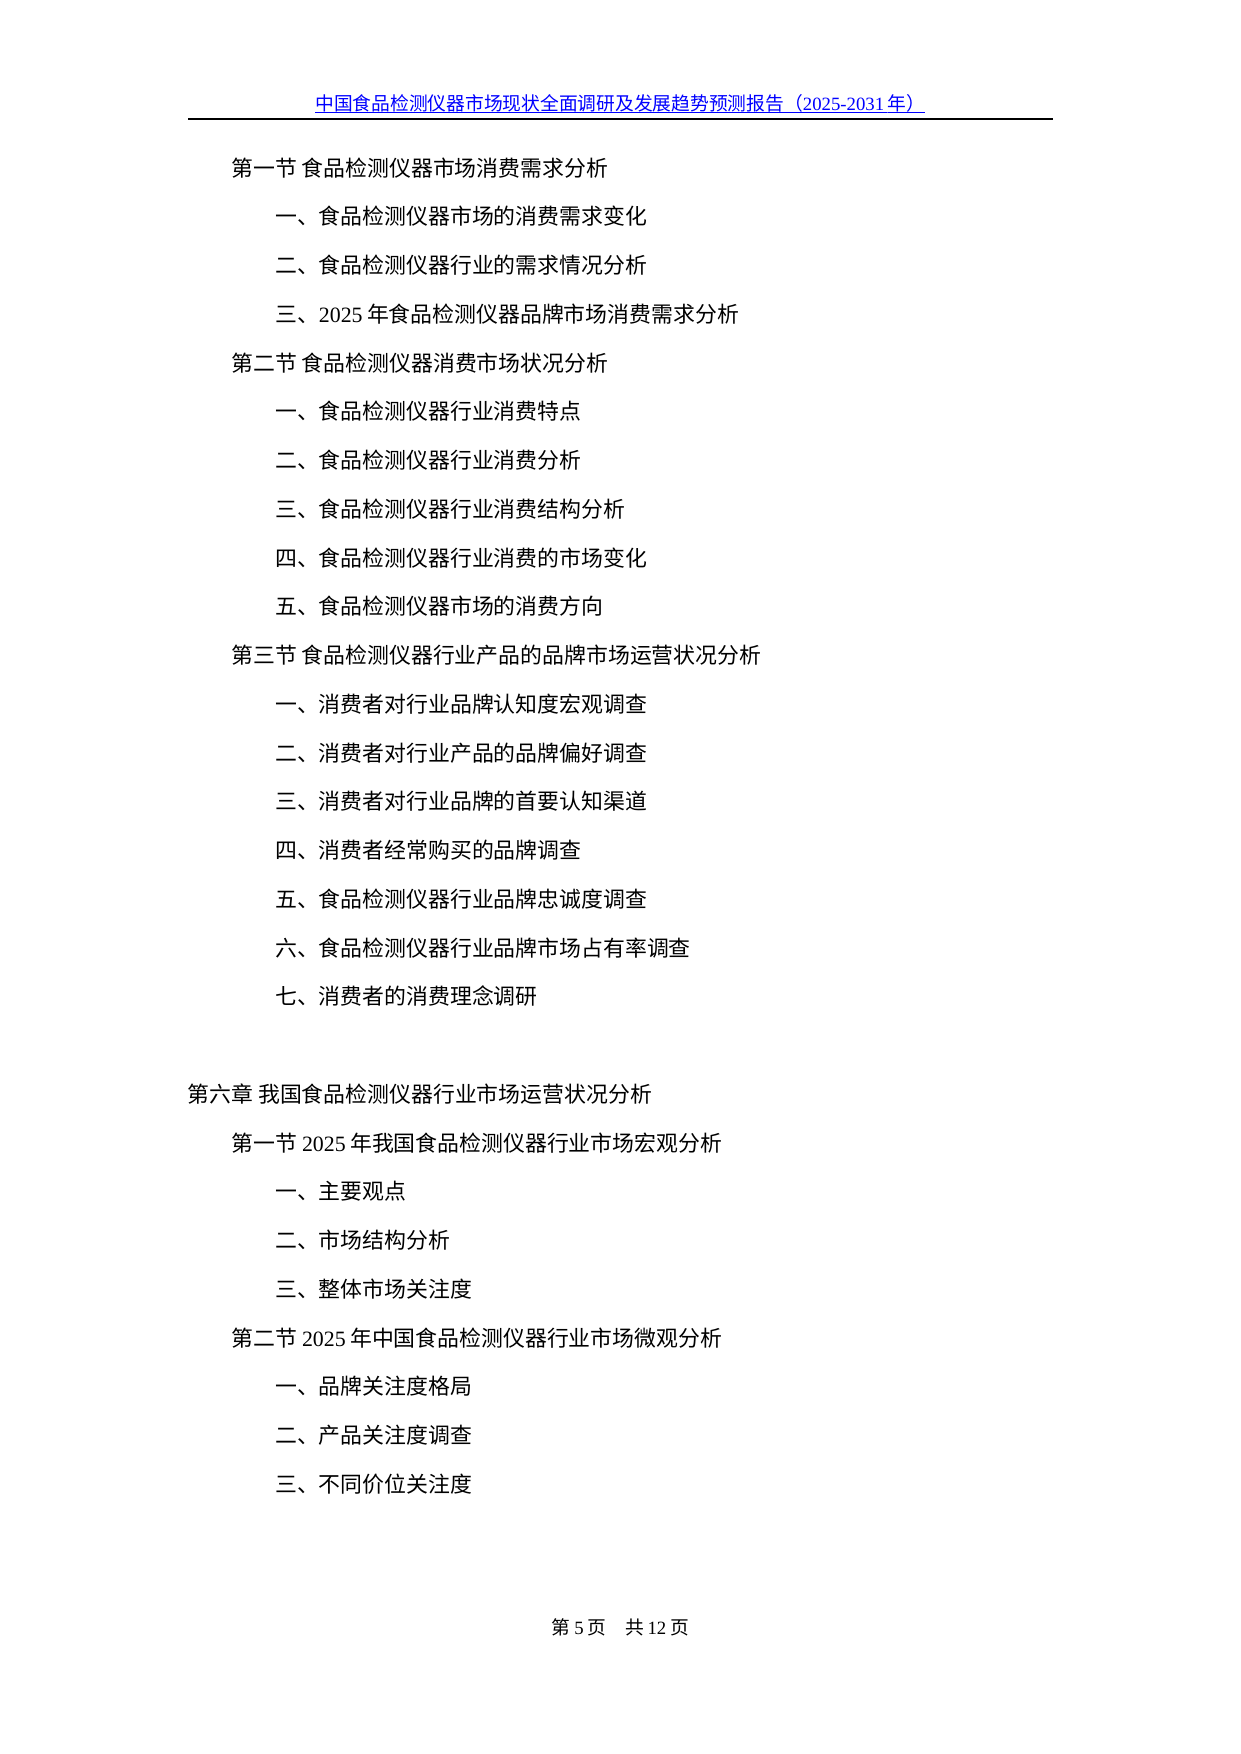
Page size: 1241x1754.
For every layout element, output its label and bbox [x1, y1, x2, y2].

text [187, 150, 1053, 1499]
